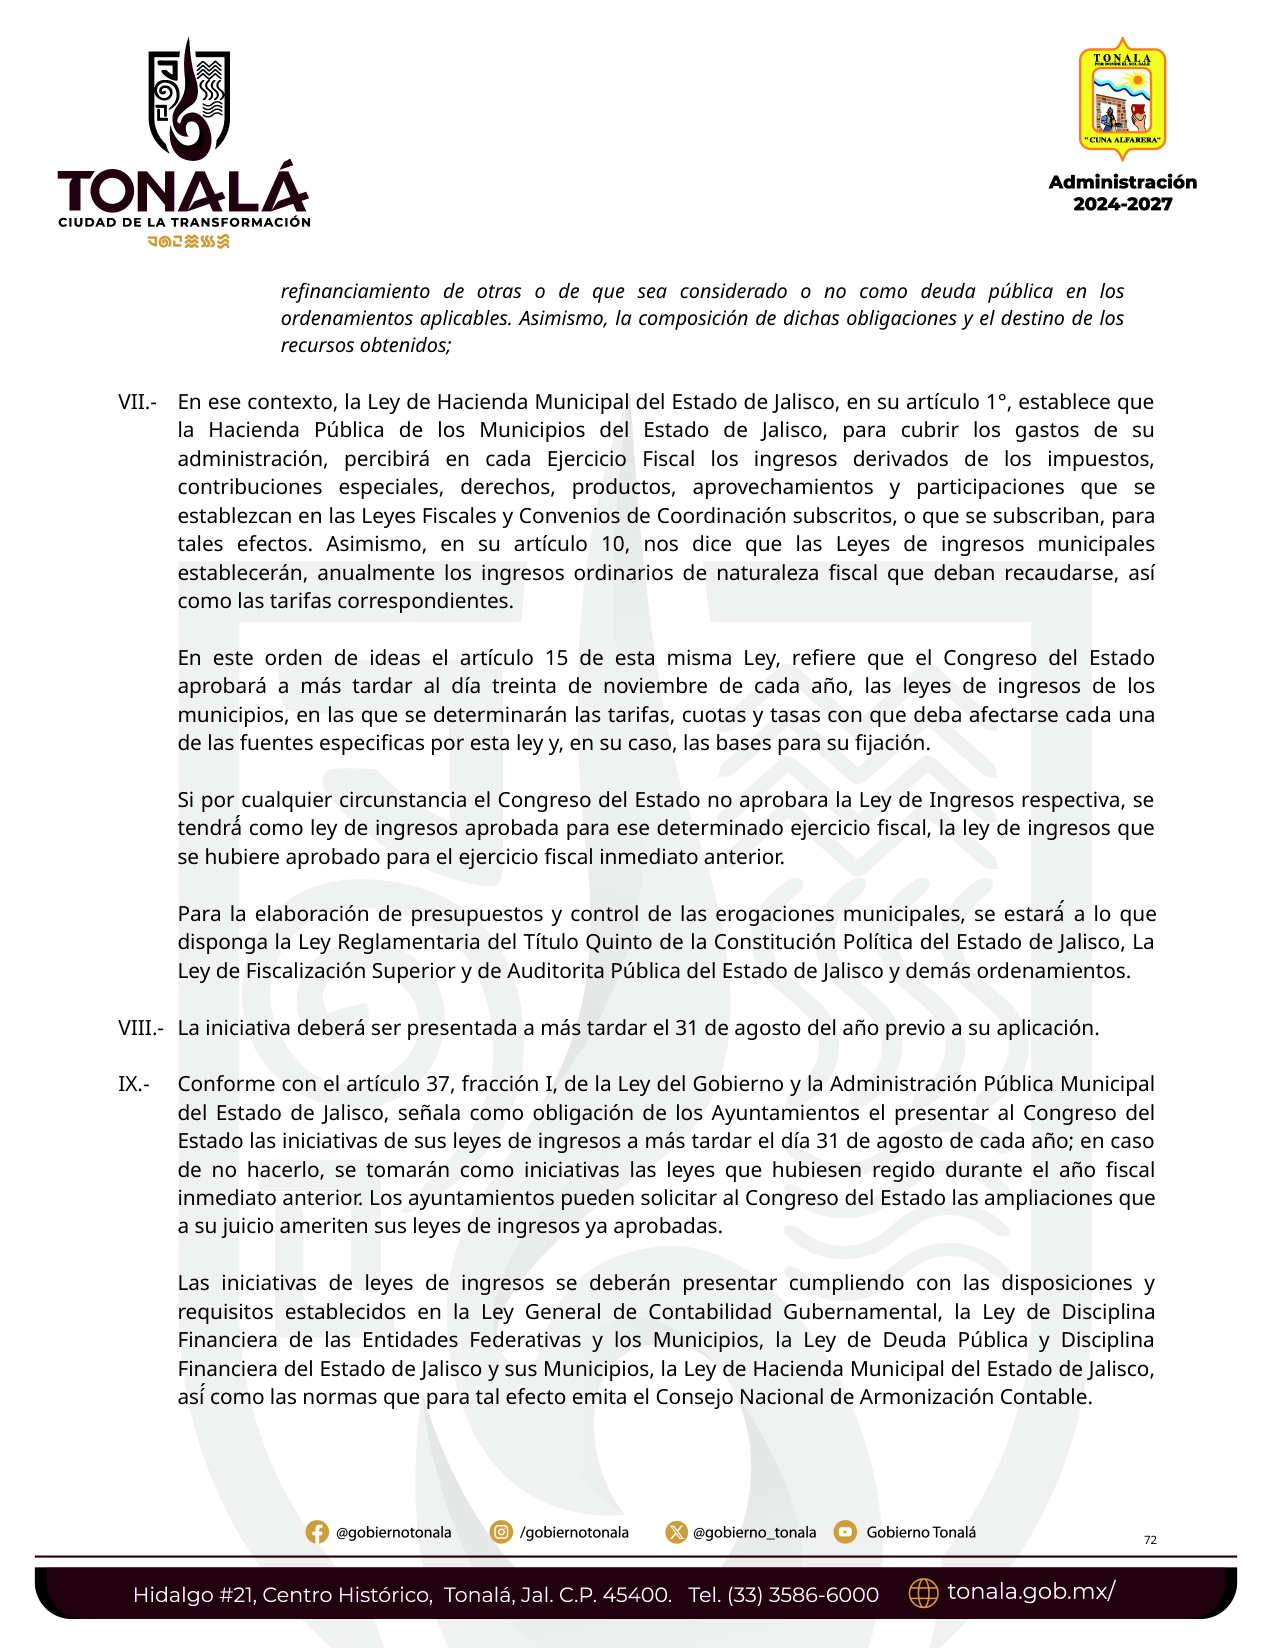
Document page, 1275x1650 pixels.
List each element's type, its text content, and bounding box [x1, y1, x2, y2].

text Si por cualquier circunstancia el Congreso del Estado no aprobara la Ley de Ingresos respectiva, se tendrá́ como ley de ingresos aprobada para ese determinado ejercicio fiscal, la ley de ingresos que se hubiere aprobado para el ejercicio fiscal inmediato anterior. [177, 785, 1157, 870]
text Las iniciativas de leyes de ingresos se deberán presentar cumpliendo con las disposiciones y requisitos establecidos en la Ley General de Contabilidad Gubernamental, la Ley de Disciplina Financiera de las Entidades Federativas y los Municipios, la Ley de Deuda Pública y Disciplina Financiera del Estado de Jalisco y sus Municipios, la Ley de Hacienda Municipal del Estado de Jalisco, así́ como las normas que para tal efecto emita el Consejo Nacional de Armonización Contable. [177, 1268, 1157, 1411]
text VII.- En ese contexto, la Ley de Hacienda Municipal del Estado de Jalisco, en su artículo 1°, establece que la Hacienda Pública de los Municipios del Estado de Jalisco, para cubrir los gastos de su administración, percibirá en cada Ejercicio Fiscal los ingresos derivados de los impuestos, contribuciones especiales, derechos, productos, aprovechamientos y participaciones que se establezcan en las Leyes Fiscales y Convenios de Coordinación subscritos, o que se subscriban, para tales efectos. Asimismo, en su artículo 10, nos dice que las Leyes de ingresos municipales establecerán, anualmente los ingresos ordinarios de naturaleza fiscal que deban recaudarse, así como las tarifas correspondientes. [118, 387, 1157, 614]
text IX.- Conforme con el artículo 37, fracción I, de la Ley del Gobierno y la Administración Pública Municipal del Estado de Jalisco, señala como obligación de los Ayuntamientos el presentar al Congreso del Estado las iniciativas de sus leyes de ingresos a más tardar el día 31 de agosto de cada año; en caso de no hacerlo, se tomarán como iniciativas las leyes que hubiesen regido durante el año fiscal inmediato anterior. Los ayuntamientos pueden solicitar al Congreso del Estado las ampliaciones que a su juicio ameriten sus leyes de ingresos ya aprobadas. [118, 1069, 1157, 1240]
picture [1, 1, 1275, 1648]
text Para la elaboración de presupuestos y control de las erogaciones municipales, se estará́ a lo que disponga la Ley Reglamentaria del Título Quinto de la Constitución Política del Estado de Jalisco, La Ley de Fiscalización Superior y de Auditorita Pública del Estado de Jalisco y demás ordenamientos. [177, 899, 1157, 984]
text En este orden de ideas el artículo 15 de esta misma Ley, refiere que el Congreso del Estado aprobará a más tardar al día treinta de noviembre de cada año, las leyes de ingresos de los municipios, en las que se determinarán las tarifas, cuotas y tasas con que deba afectarse cada una de las fuentes especificas por esta ley y, en su caso, las bases para su fijación. [177, 643, 1157, 757]
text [251, 278, 1127, 358]
text VIII.- La iniciativa deberá ser presentada a más tardar el 31 de agosto del año previo a su aplicación. [118, 1013, 1157, 1041]
